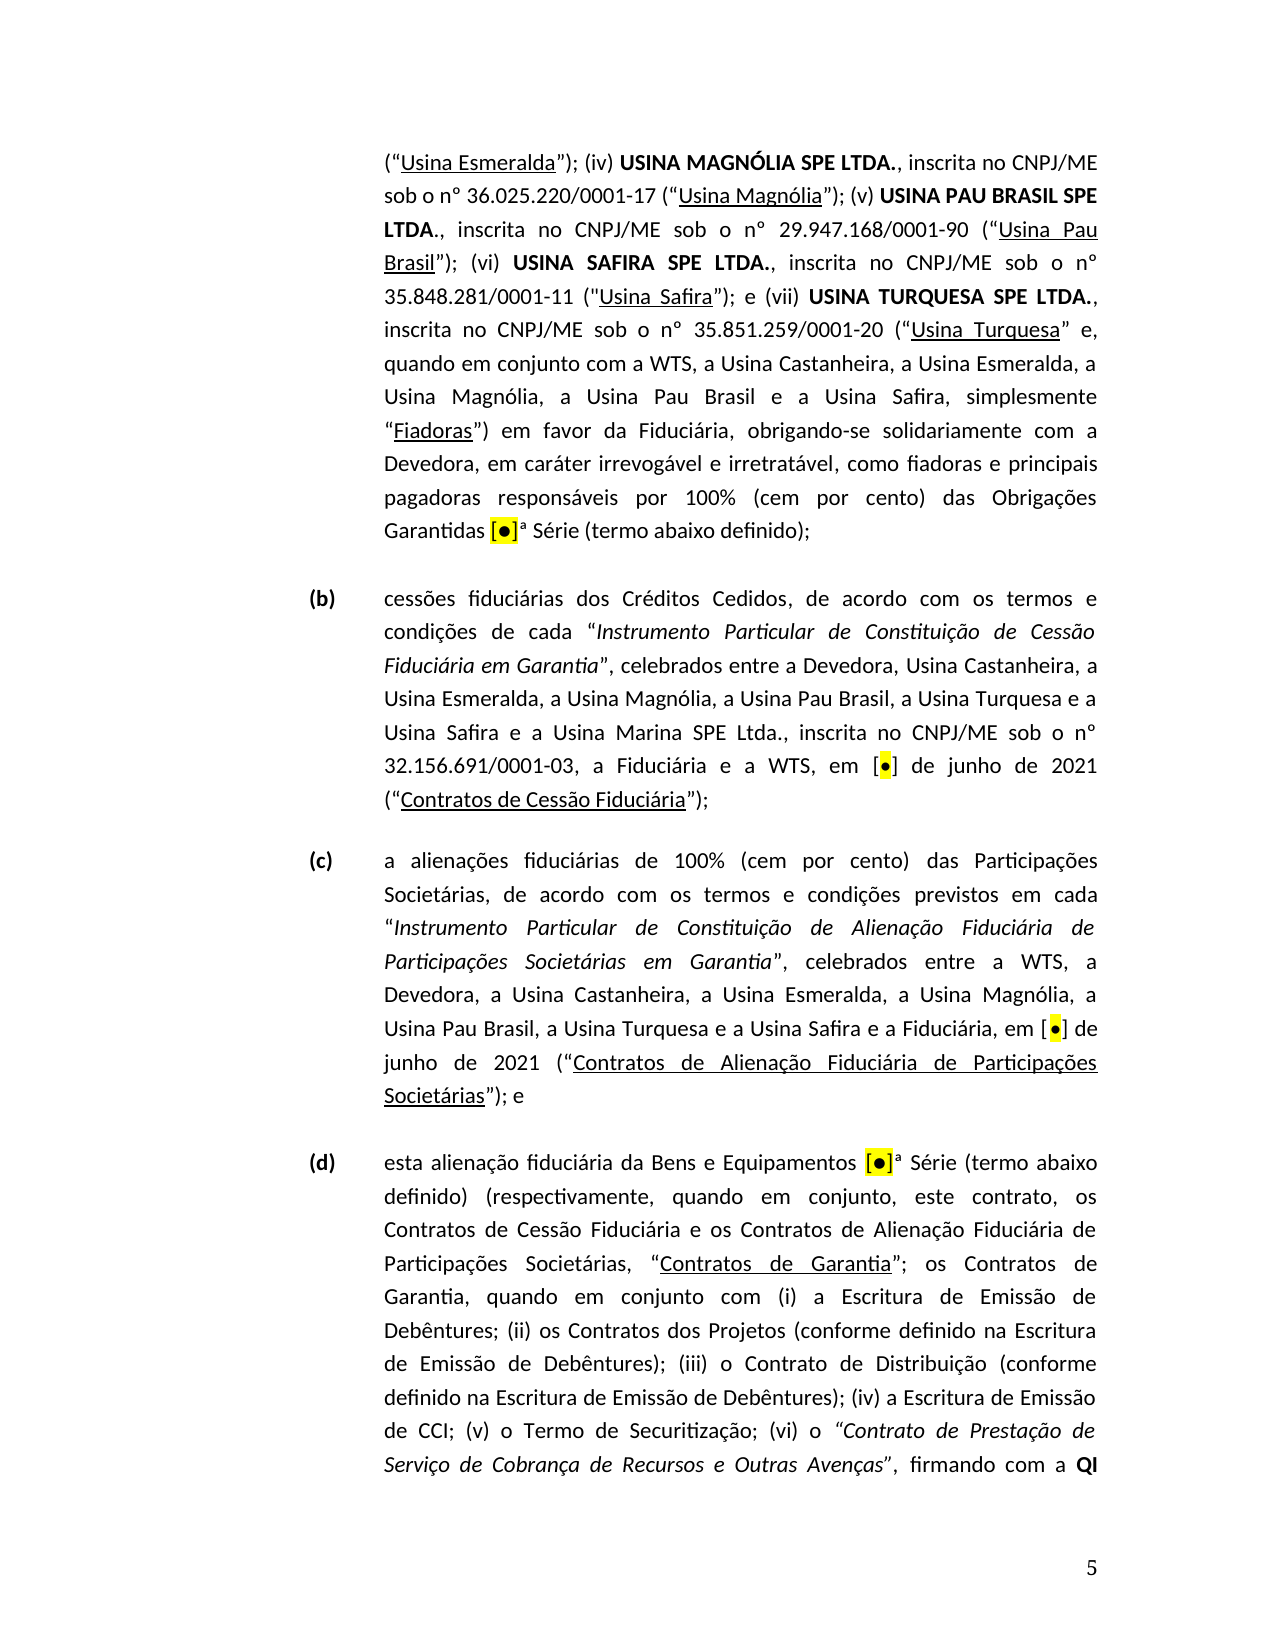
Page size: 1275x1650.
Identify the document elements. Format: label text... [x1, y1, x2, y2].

list a alienações fiduciárias de 100% (cem por cento) das Participações Societárias, de acordo com os termos e condições previstos em cada “Instrumento Particular de Constituição de Alienação Fiduciária de Participações Societárias em Garantia”, celebrados entre a WTS, a Devedora, a Usina Castanheira, a Usina Esmeralda, a Usina Magnólia, a Usina Pau Brasil, a Usina Turquesa e a Usina Safira e a Fiduciária, em [•] de junho de 2021 (“Contratos de Alienação Fiduciária de Participações Societárias”); e [309, 846, 1098, 1109]
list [309, 148, 1098, 544]
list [309, 1148, 1098, 1478]
list cessões fiduciárias dos Créditos Cedidos, de acordo com os termos e condições de cada “Instrumento Particular de Constituição de Cessão Fiduciária em Garantia”, celebrados entre a Devedora, Usina Castanheira, a Usina Esmeralda, a Usina Magnólia, a Usina Pau Brasil, a Usina Turquesa e a Usina Safira e a Usina Marina SPE Ltda., inscrita no CNPJ/ME sob o nº 32.156.691/0001-03, a Fiduciária e a WTS, em [•] de junho de 2021 (“Contratos de Cessão Fiduciária”); [309, 584, 1098, 813]
